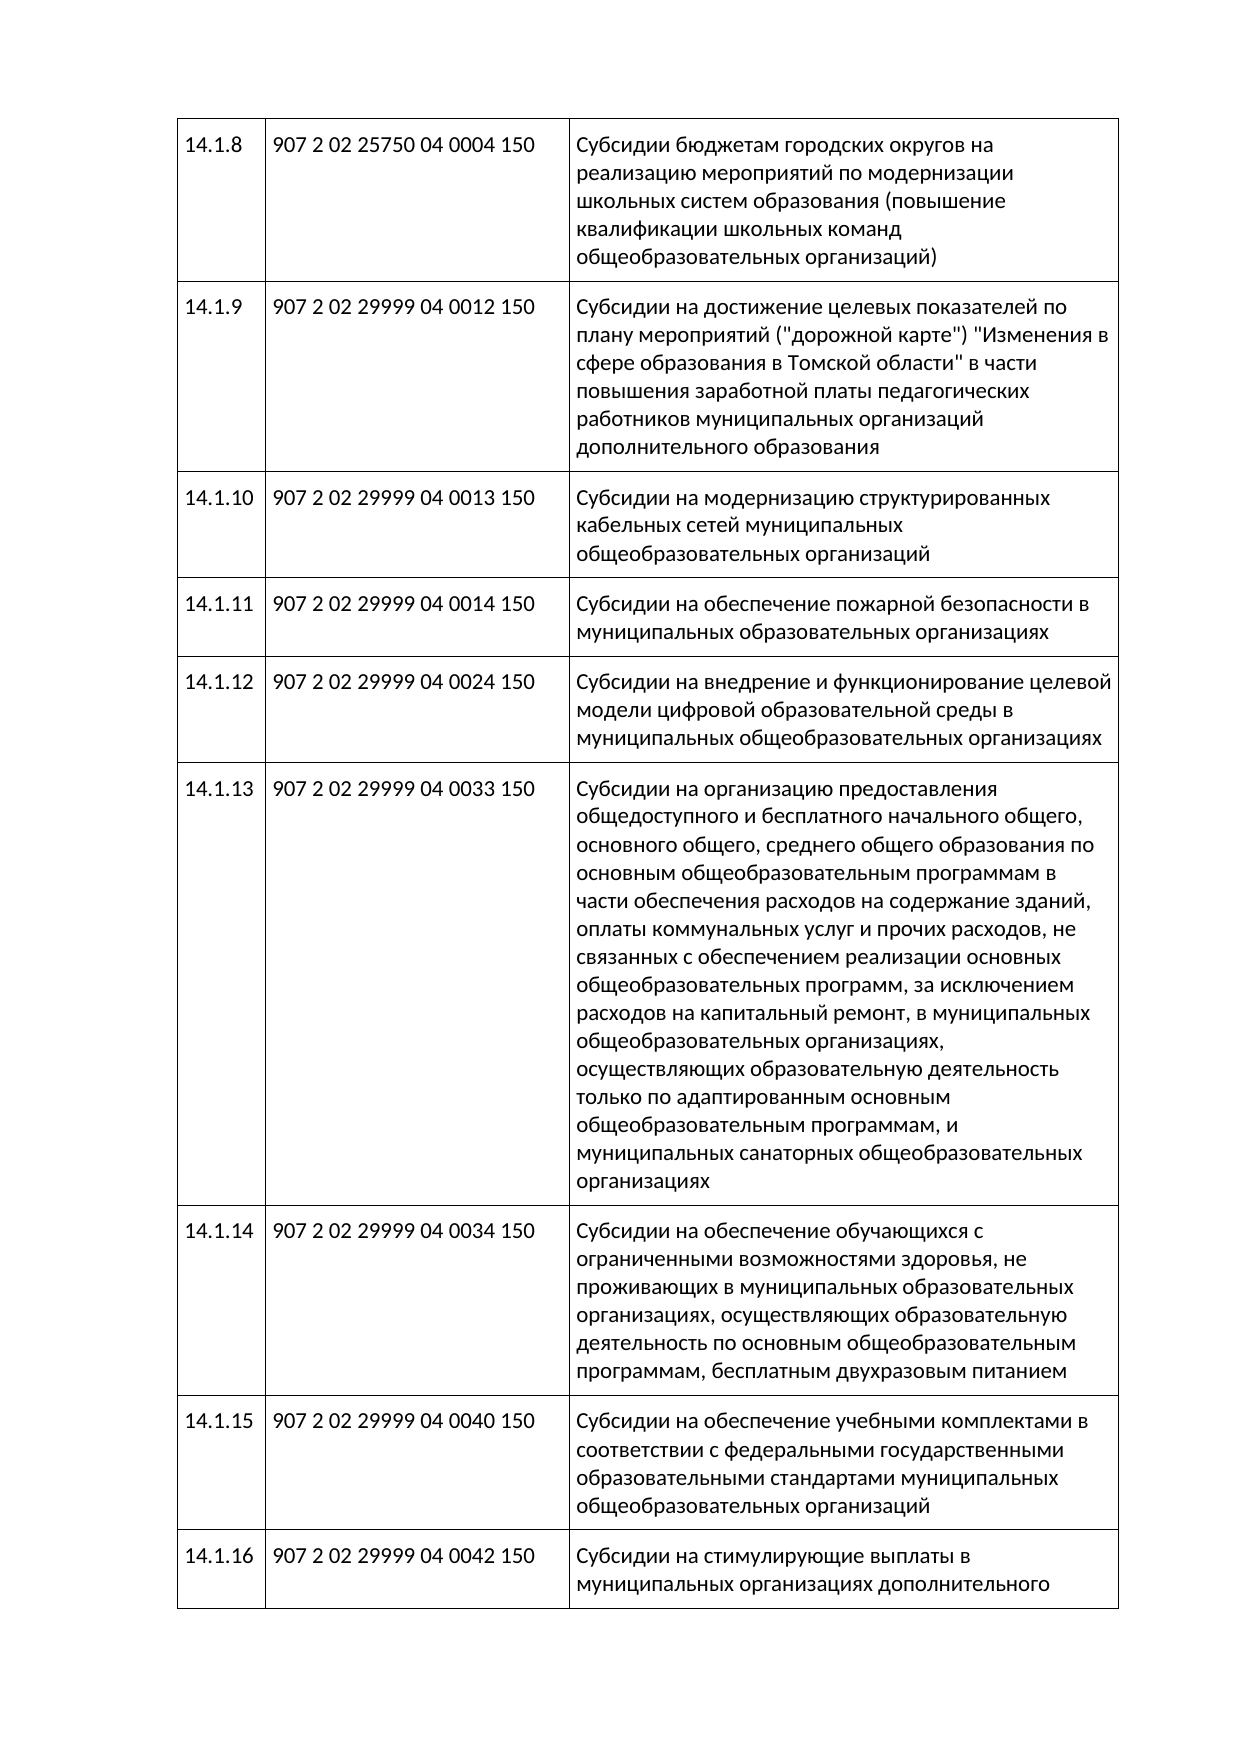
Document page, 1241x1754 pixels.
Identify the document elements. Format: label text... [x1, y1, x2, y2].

table_cell 907 2 02 29999 04 0012 150 [266, 282, 569, 471]
table_cell Субсидии на обеспечение пожарной безопасности в муниципальных образовательных организациях [570, 578, 1118, 656]
table_cell 907 2 02 29999 04 0013 150 [266, 472, 569, 577]
table_cell 14.1.14 [178, 1206, 265, 1395]
table_cell Субсидии на достижение целевых показателей по плану мероприятий ("дорожной карте") "Изменения в сфере образования в Томской области" в части повышения заработной платы педагогических работников муниципальных организаций дополнительного образования [570, 282, 1118, 471]
table_cell 907 2 02 29999 04 0024 150 [266, 657, 569, 762]
table_cell 14.1.15 [178, 1396, 265, 1529]
table_cell 14.1.10 [178, 472, 265, 577]
table_cell 907 2 02 25750 04 0004 150 [266, 119, 569, 281]
table_cell 907 2 02 29999 04 0040 150 [266, 1396, 569, 1529]
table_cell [570, 1530, 1118, 1608]
table_cell Субсидии на обеспечение учебными комплектами в соответствии с федеральными государственными образовательными стандартами муниципальных общеобразовательных организаций [570, 1396, 1118, 1529]
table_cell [266, 1530, 569, 1608]
table_cell 14.1.13 [178, 763, 265, 1204]
table_cell 907 2 02 29999 04 0034 150 [266, 1206, 569, 1395]
table_cell Субсидии бюджетам городских округов на реализацию мероприятий по модернизации школьных систем образования (повышение квалификации школьных команд общеобразовательных организаций) [570, 119, 1118, 281]
table_cell Субсидии на внедрение и функционирование целевой модели цифровой образовательной среды в муниципальных общеобразовательных организациях [570, 657, 1118, 762]
table_cell 14.1.8 [178, 119, 265, 281]
table_cell 14.1.9 [178, 282, 265, 471]
table_cell 14.1.16 [178, 1530, 265, 1608]
table_cell 14.1.12 [178, 657, 265, 762]
table_cell Субсидии на обеспечение обучающихся с ограниченными возможностями здоровья, не проживающих в муниципальных образовательных организациях, осуществляющих образовательную деятельность по основным общеобразовательным программам, бесплатным двухразовым питанием [570, 1206, 1118, 1395]
table_cell 907 2 02 29999 04 0014 150 [266, 578, 569, 656]
table_cell Субсидии на модернизацию структурированных кабельных сетей муниципальных общеобразовательных организаций [570, 472, 1118, 577]
table_cell Субсидии на организацию предоставления общедоступного и бесплатного начального общего, основного общего, среднего общего образования по основным общеобразовательным программам в части обеспечения расходов на содержание зданий, оплаты коммунальных услуг и прочих расходов, не связанных с обеспечением реализации основных общеобразовательных программ, за исключением расходов на капитальный ремонт, в муниципальных общеобразовательных организациях, осуществляющих образовательную деятельность только по адаптированным основным общеобразовательным программам, и муниципальных санаторных общеобразовательных организациях [570, 763, 1118, 1204]
table_cell 907 2 02 29999 04 0033 150 [266, 763, 569, 1204]
table_cell 14.1.11 [178, 578, 265, 656]
